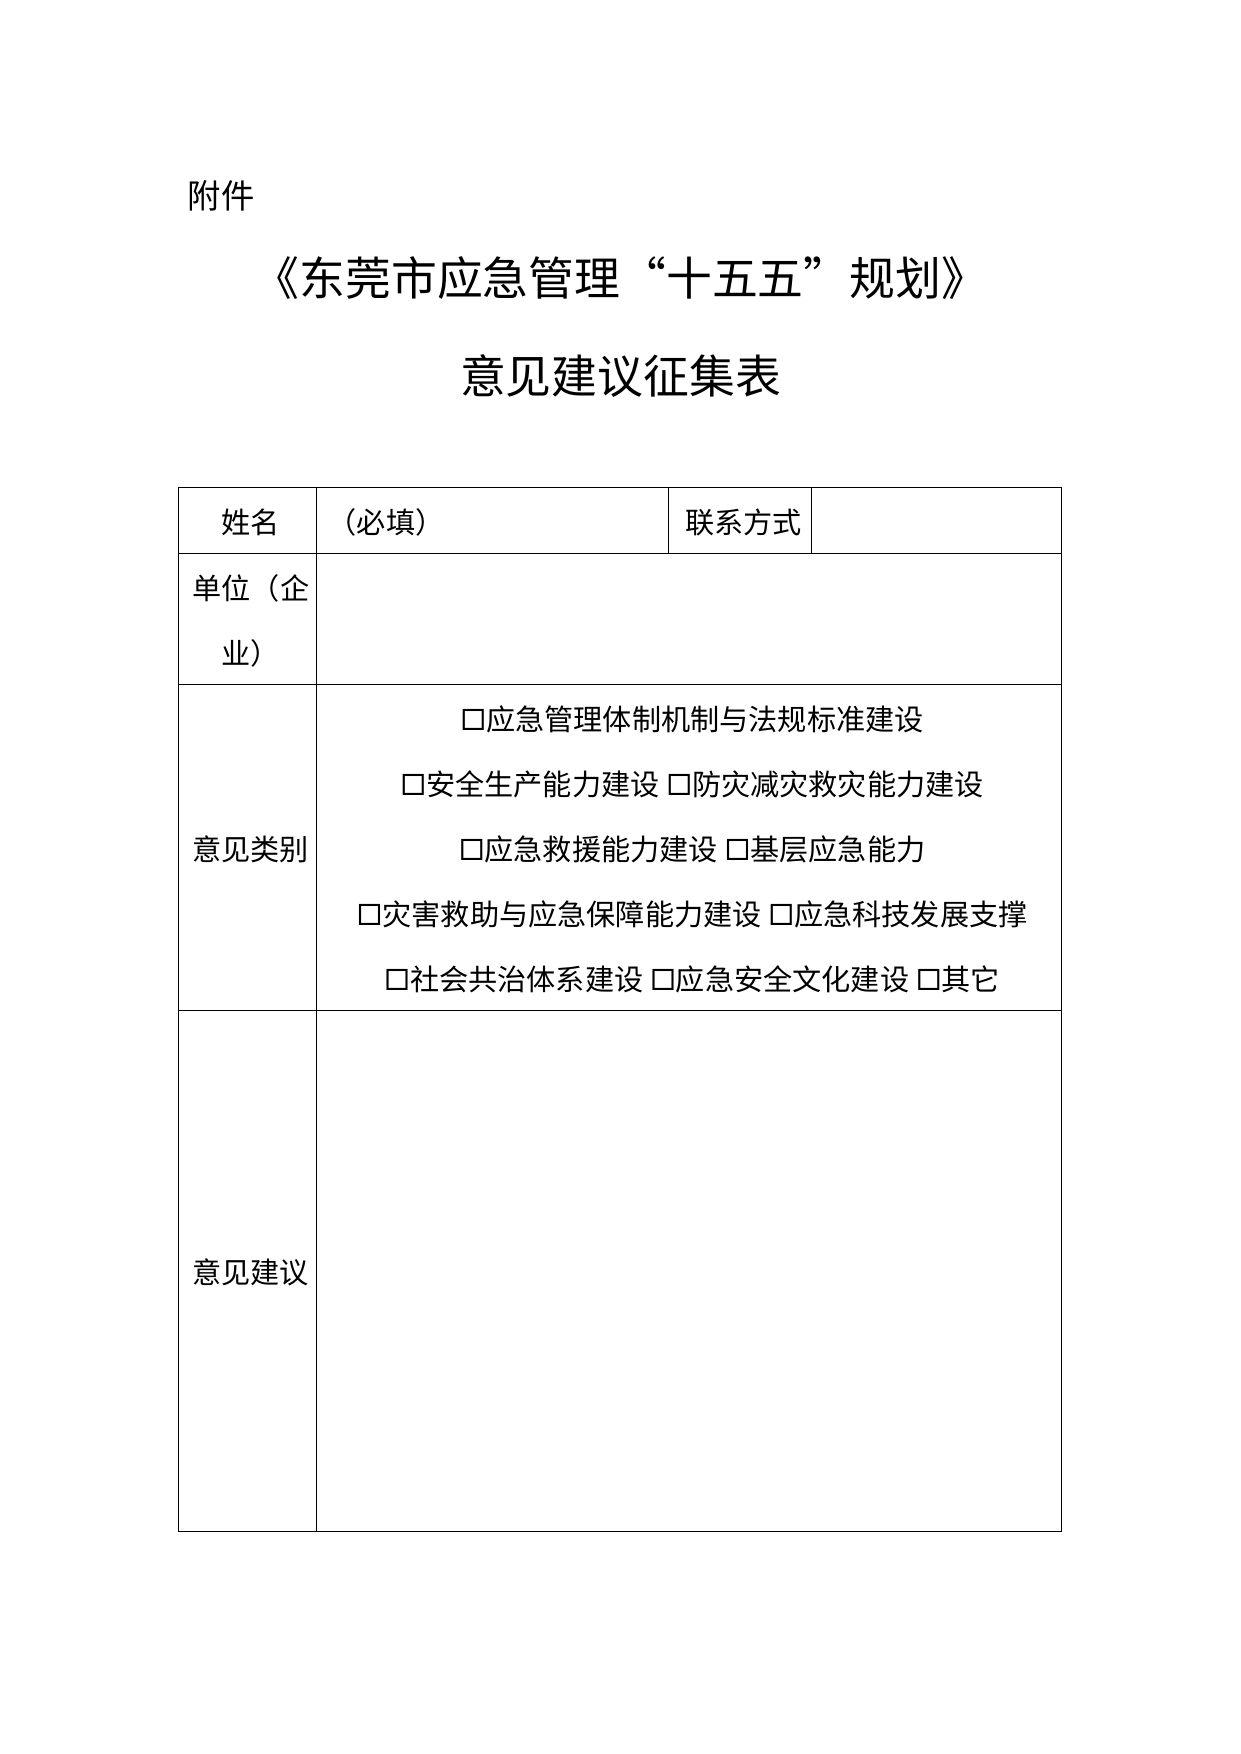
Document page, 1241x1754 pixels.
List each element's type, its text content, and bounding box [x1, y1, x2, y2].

table_cell 意见建议 [179, 1011, 316, 1531]
text 意见建议征集表 [187, 324, 1053, 422]
table_cell 意见类别 [179, 685, 316, 1010]
table_header （必填） [317, 488, 668, 553]
table_cell [317, 1011, 1061, 1531]
table_header [812, 488, 1061, 553]
table_cell 单位（企业） [179, 554, 316, 684]
table_cell 应急管理体制机制与法规标准建设 安全生产能力建设 防灾减灾救灾能力建设 应急救援能力建设 基层应急能力 灾害救助与应急保障能力建设 应急科技发展支撑 社会共治体系建设 应急安全文化建设 其它 [317, 685, 1061, 1010]
text 《东莞市应急管理“十五五”规划》 [187, 227, 1053, 324]
text 附件 [187, 162, 1059, 227]
table_header 姓名 [179, 488, 316, 553]
table_header 联系方式 [669, 488, 811, 553]
table_cell [317, 554, 1061, 684]
